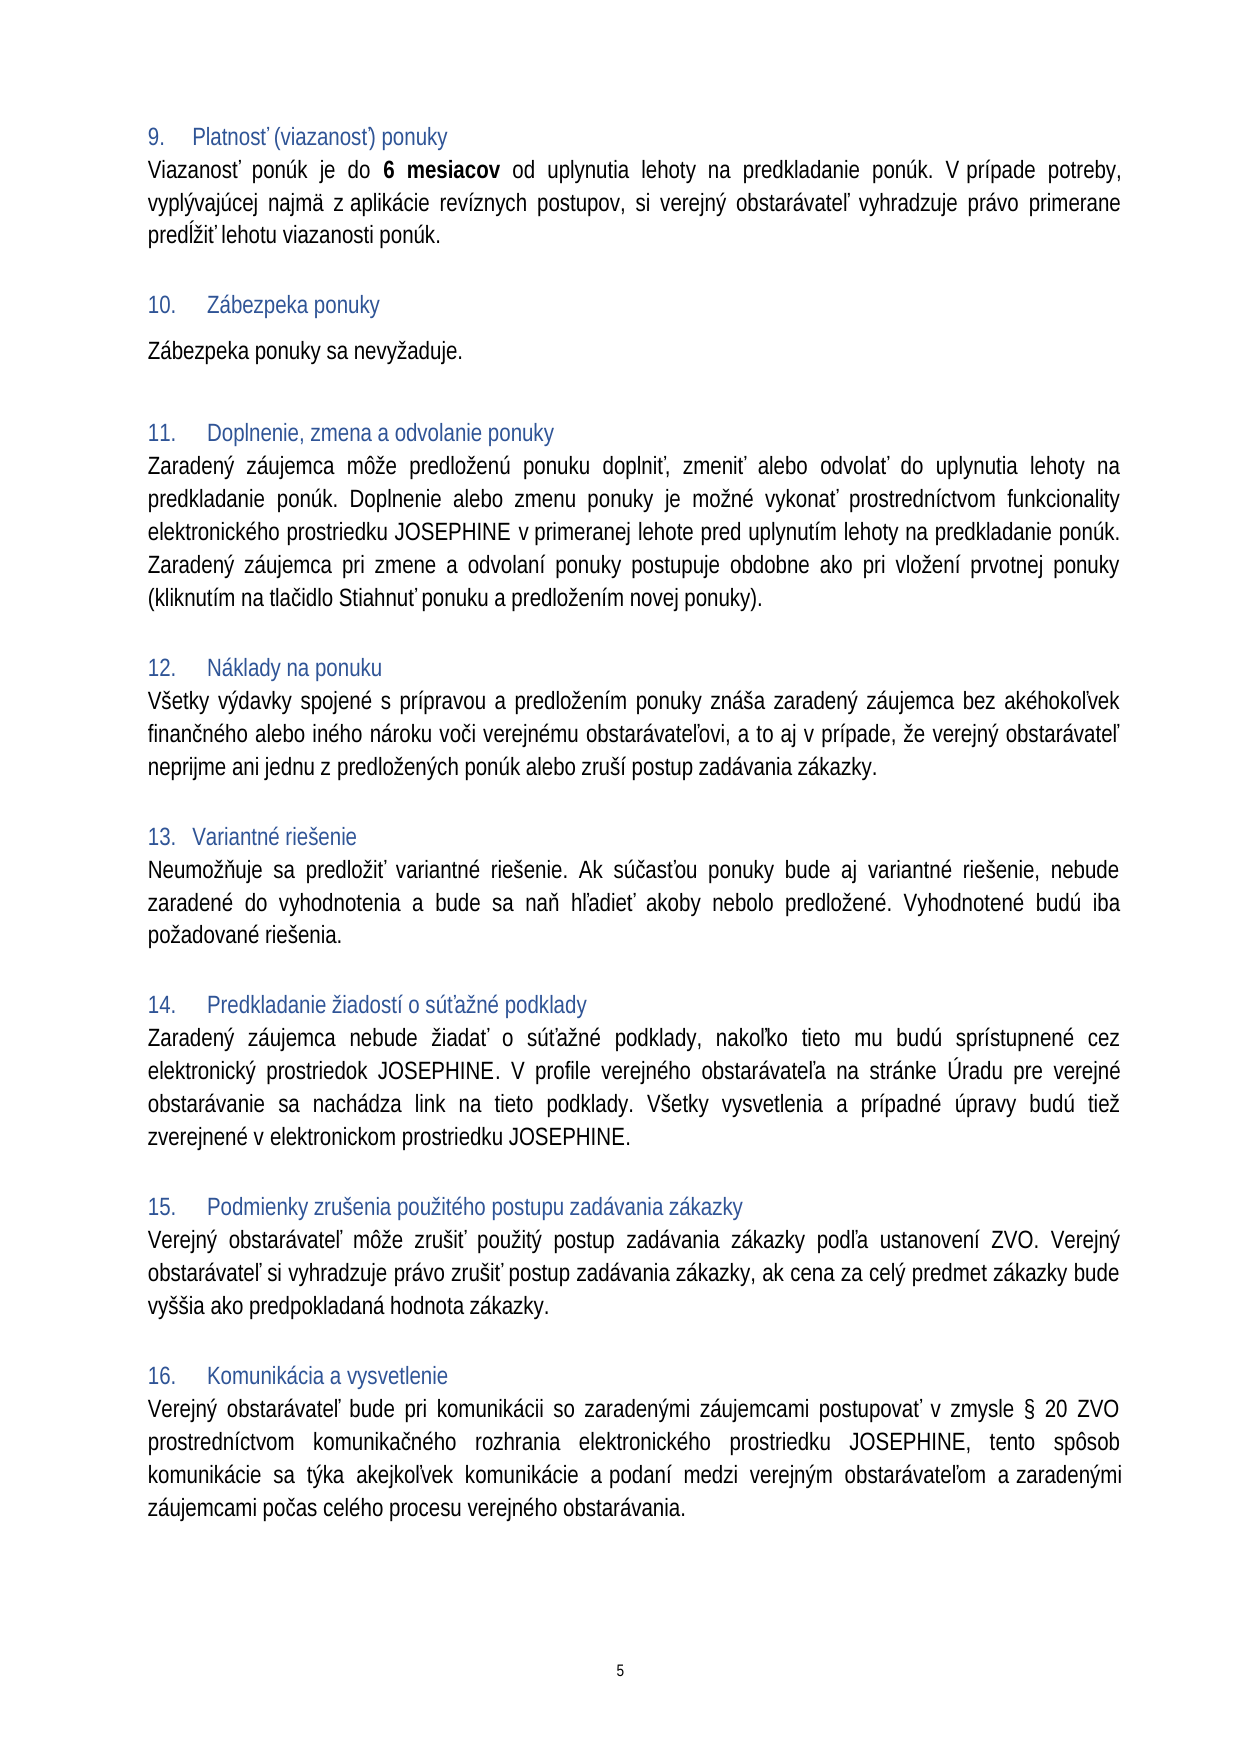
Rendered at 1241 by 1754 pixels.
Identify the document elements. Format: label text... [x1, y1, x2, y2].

subtitle Komunikácia a vysvetlenie [148, 1361, 1122, 1389]
subtitle Podmienky zrušenia použitého postupu zadávania zákazky [148, 1192, 1122, 1221]
subtitle Náklady na ponuku [148, 653, 1122, 682]
subtitle Zábezpeka ponuky [148, 291, 1122, 319]
text Zaradený záujemca môže predloženú ponuku doplniť, zmeniť alebo odvolať do uplynutia lehoty na predkladanie ponúk. Doplnenie alebo zmenu ponuky je možné vykonať prostredníctvom funkcionality elektronického prostriedku JOSEPHINE v primeranej lehote pred uplynutím lehoty na predkladanie ponúk. Zaradený záujemca pri zmene a odvolaní ponuky postupuje obdobne ako pri vložení prvotnej ponuky (kliknutím na tlačidlo Stiahnuť ponuku a predložením novej ponuky). [148, 451, 1122, 612]
subtitle Variantné riešenie [148, 822, 1122, 850]
text Neumožňuje sa predložiť variantné riešenie. Ak súčasťou ponuky bude aj variantné riešenie, nebude zaradené do vyhodnotenia a bude sa naň hľadieť akoby nebolo predložené. Vyhodnotené budú iba požadované riešenia. [148, 855, 1122, 949]
subtitle Predkladanie žiadostí o súťažné podklady [148, 991, 1122, 1019]
text Zábezpeka ponuky sa nevyžaduje. [148, 336, 1122, 364]
text Zaradený záujemca nebude žiadať o súťažné podklady, nakoľko tieto mu budú sprístupnené cez elektronický prostriedok JOSEPHINE. V profile verejného obstarávateľa na stránke Úradu pre verejné obstarávanie sa nachádza link na tieto podklady. Všetky vysvetlenia a prípadné úpravy budú tiež zverejnené v elektronickom prostriedku JOSEPHINE. [148, 1023, 1122, 1151]
subtitle Doplnenie, zmena a odvolanie ponuky [148, 418, 1122, 447]
subtitle Platnosť (viazanosť) ponuky [148, 122, 1122, 150]
text Verejný obstarávateľ bude pri komunikácii so zaradenými záujemcami postupovať v zmysle § 20 ZVO prostredníctvom komunikačného rozhrania elektronického prostriedku JOSEPHINE, tento spôsob komunikácie sa týka akejkoľvek komunikácie a podaní medzi verejným obstarávateľom a zaradenými záujemcami počas celého procesu verejného obstarávania. [148, 1394, 1122, 1521]
text Všetky výdavky spojené s prípravou a predložením ponuky znáša zaradený záujemca bez akéhokoľvek finančného alebo iného nároku voči verejnému obstarávateľovi, a to aj v prípade, že verejný obstarávateľ neprijme ani jednu z predložených ponúk alebo zruší postup zadávania zákazky. [148, 686, 1122, 780]
text Viazanosť ponúk je do 6 mesiacov od uplynutia lehoty na predkladanie ponúk. V prípade potreby, vyplývajúcej najmä z aplikácie revíznych postupov, si verejný obstarávateľ vyhradzuje právo primerane predĺžiť lehotu viazanosti ponúk. [148, 155, 1122, 249]
text Verejný obstarávateľ môže zrušiť použitý postup zadávania zákazky podľa ustanovení ZVO. Verejný obstarávateľ si vyhradzuje právo zrušiť postup zadávania zákazky, ak cena za celý predmet zákazky bude vyššia ako predpokladaná hodnota zákazky. [148, 1225, 1122, 1319]
